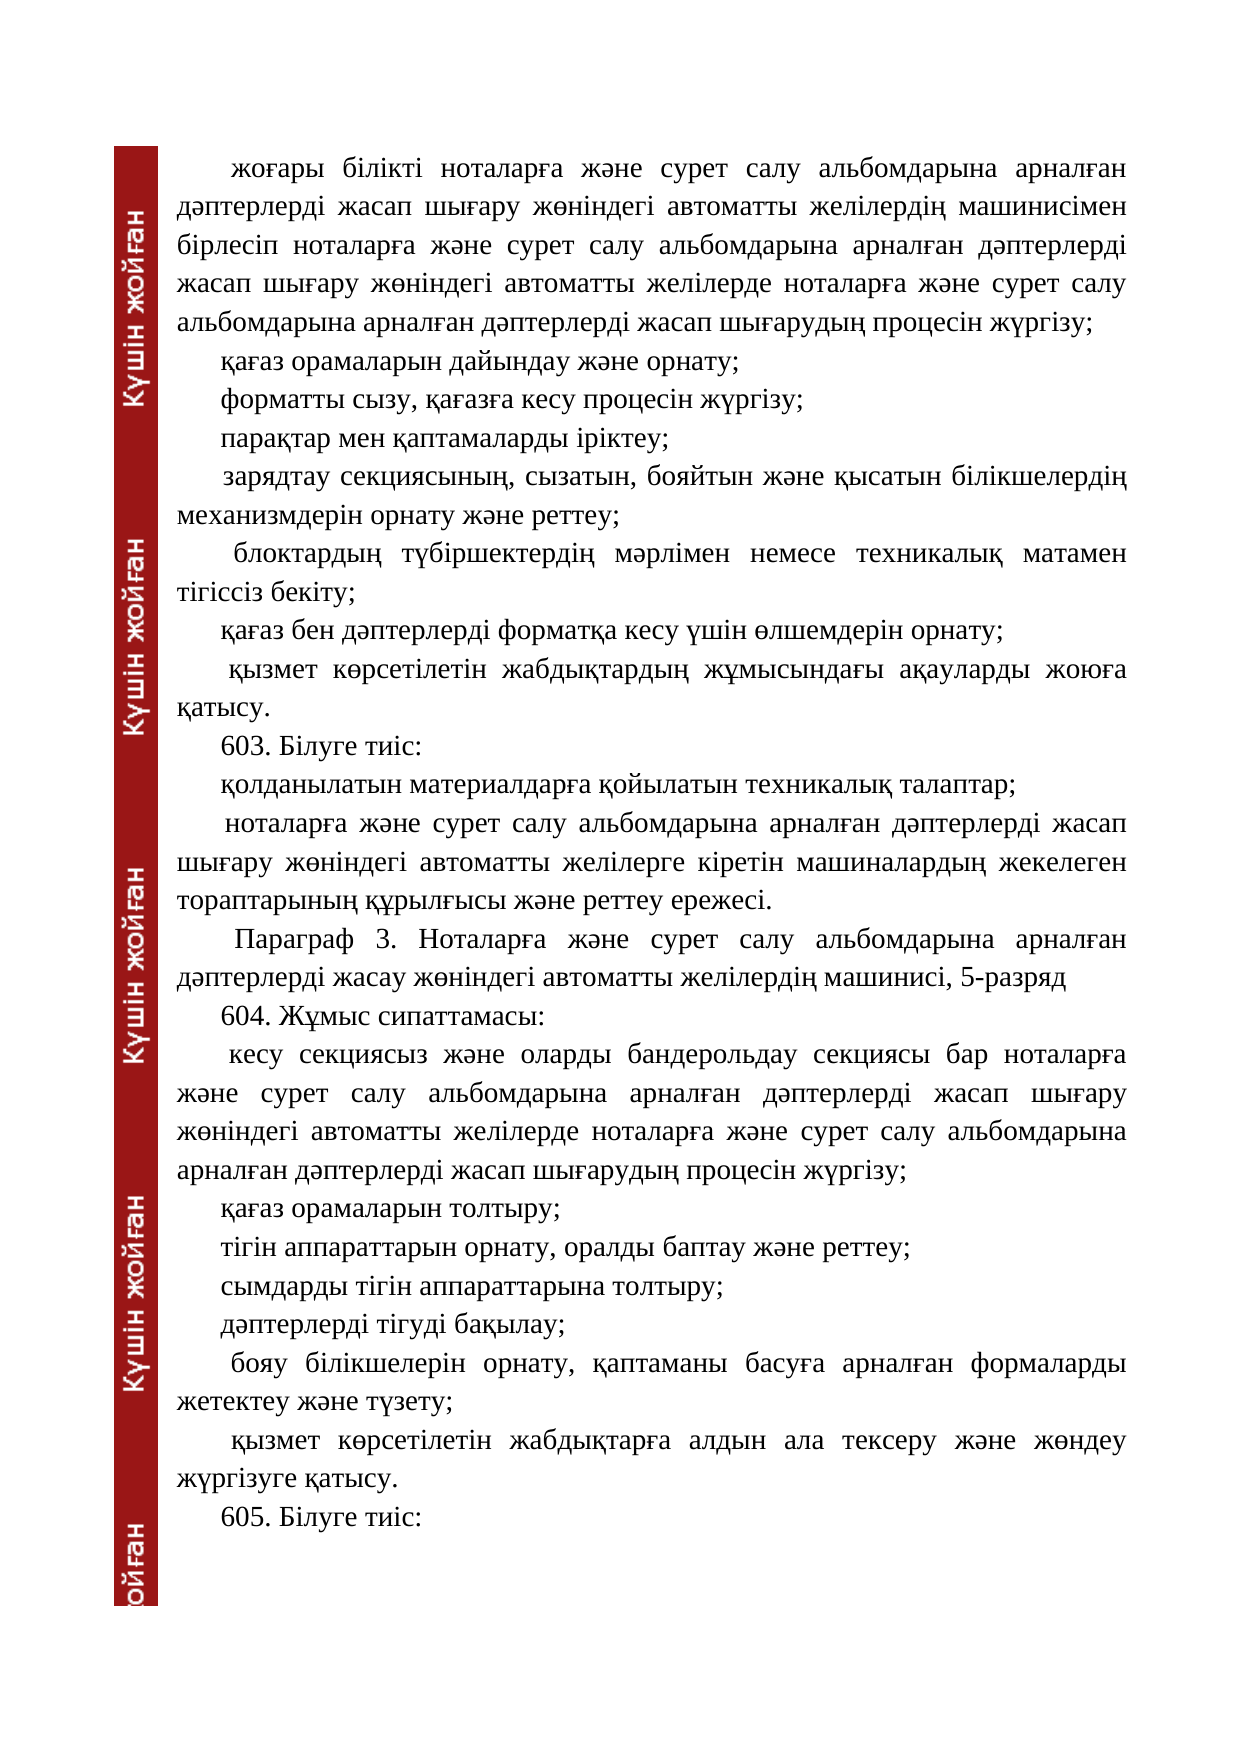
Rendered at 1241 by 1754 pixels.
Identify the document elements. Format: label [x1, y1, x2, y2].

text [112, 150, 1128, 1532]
picture [114, 146, 158, 150]
picture [114, 1532, 158, 1606]
